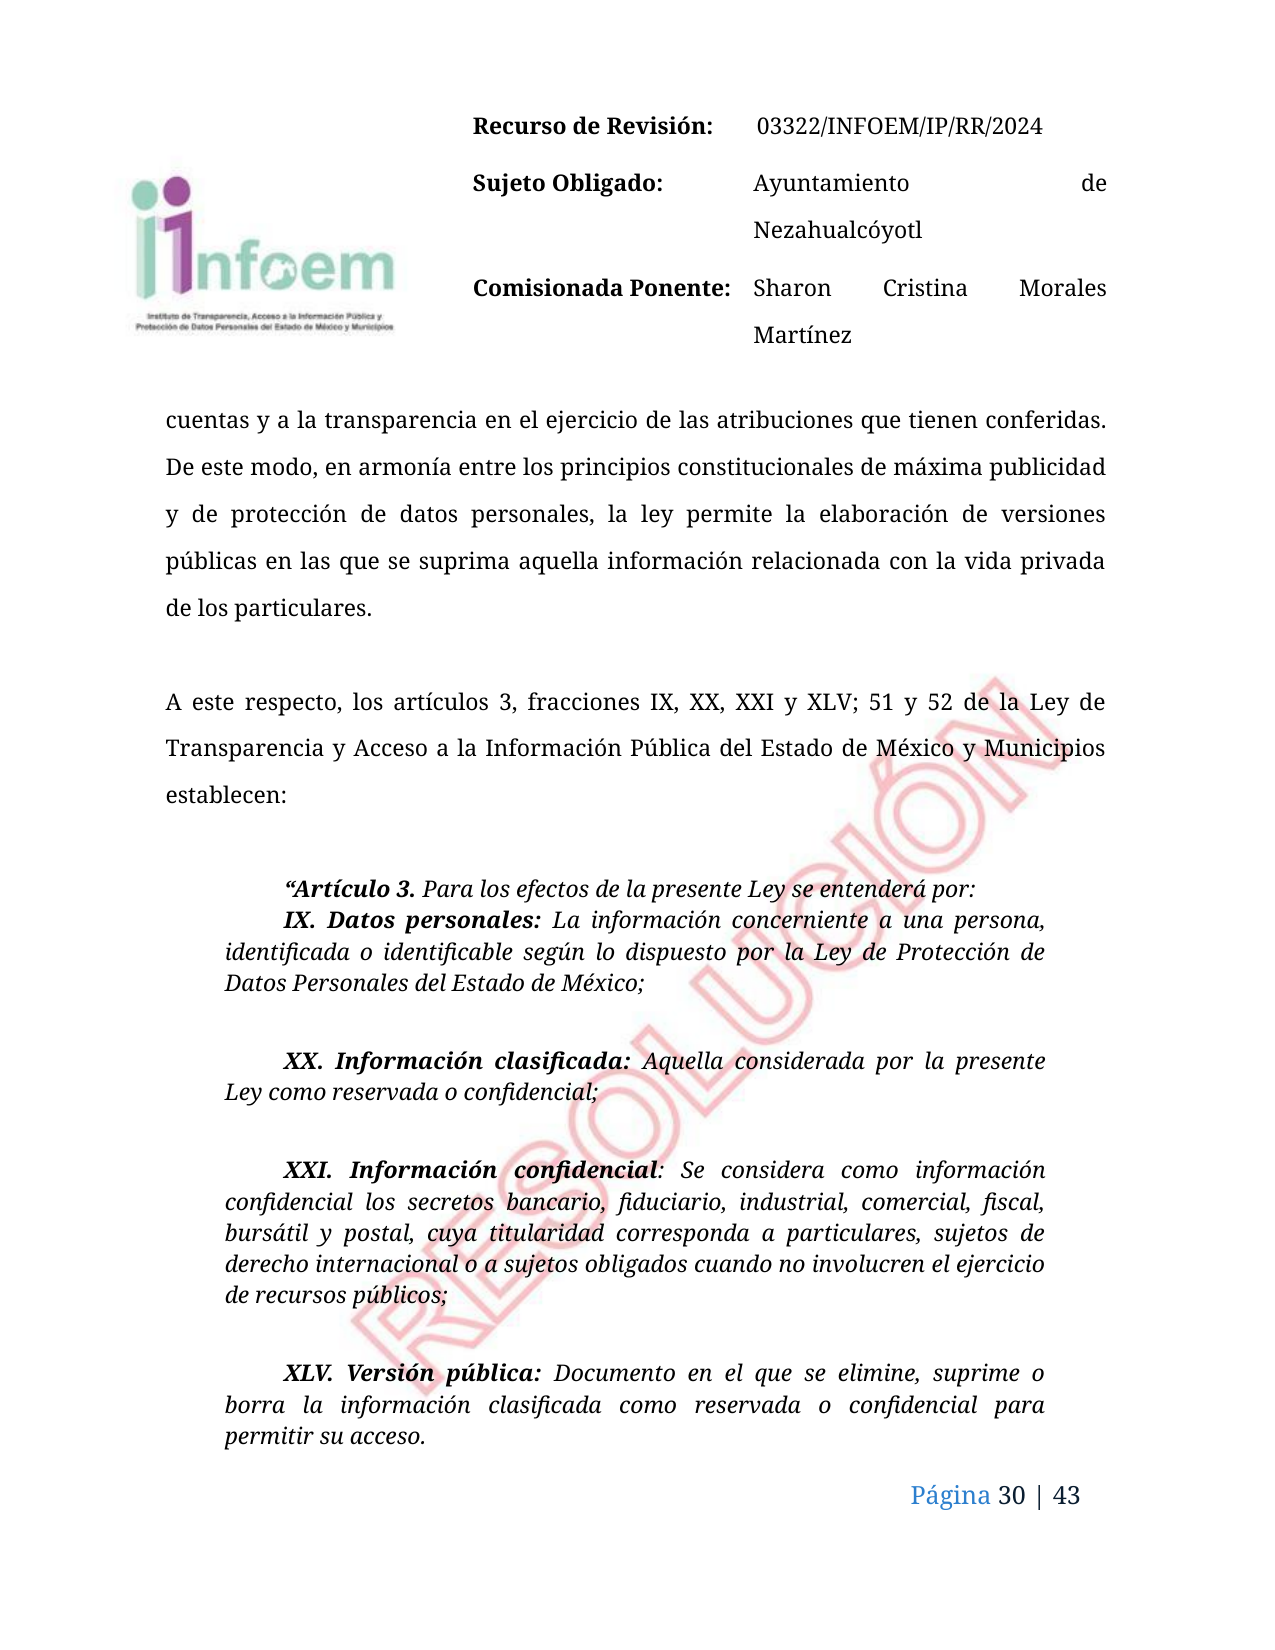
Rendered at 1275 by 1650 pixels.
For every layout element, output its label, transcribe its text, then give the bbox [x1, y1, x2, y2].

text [165, 404, 1107, 623]
picture [2, 111, 1275, 1650]
title XX. Información clasificada: Aquella considerada por la presente Ley como reservada o confidencial; [224, 1045, 1048, 1107]
title XXI. Información confidencial: Se considera como información confidencial los secretos bancario, fiduciario, industrial, comercial, fiscal, bursátil y postal, cuya titularidad corresponda a particulares, sujetos de derecho internacional o a sujetos obligados cuando no involucren el ejercicio de recursos públicos; [224, 1154, 1048, 1311]
text A este respecto, los artículos 3, fracciones IX, XX, XXI y XLV; 51 y 52 de la Ley de Transparencia y Acceso a la Información Pública del Estado de México y Municipios establecen: [165, 686, 1107, 811]
title “Artículo 3. Para los efectos de la presente Ley se entenderá por: [224, 873, 1048, 904]
title XLV. Versión pública: Documento en el que se elimine, suprime o borra la información clasificada como reservada o confidencial para permitir su acceso. [224, 1357, 1048, 1451]
title IX. Datos personales: La información concerniente a una persona, identificada o identificable según lo dispuesto por la Ley de Protección de Datos Personales del Estado de México; [224, 904, 1048, 998]
